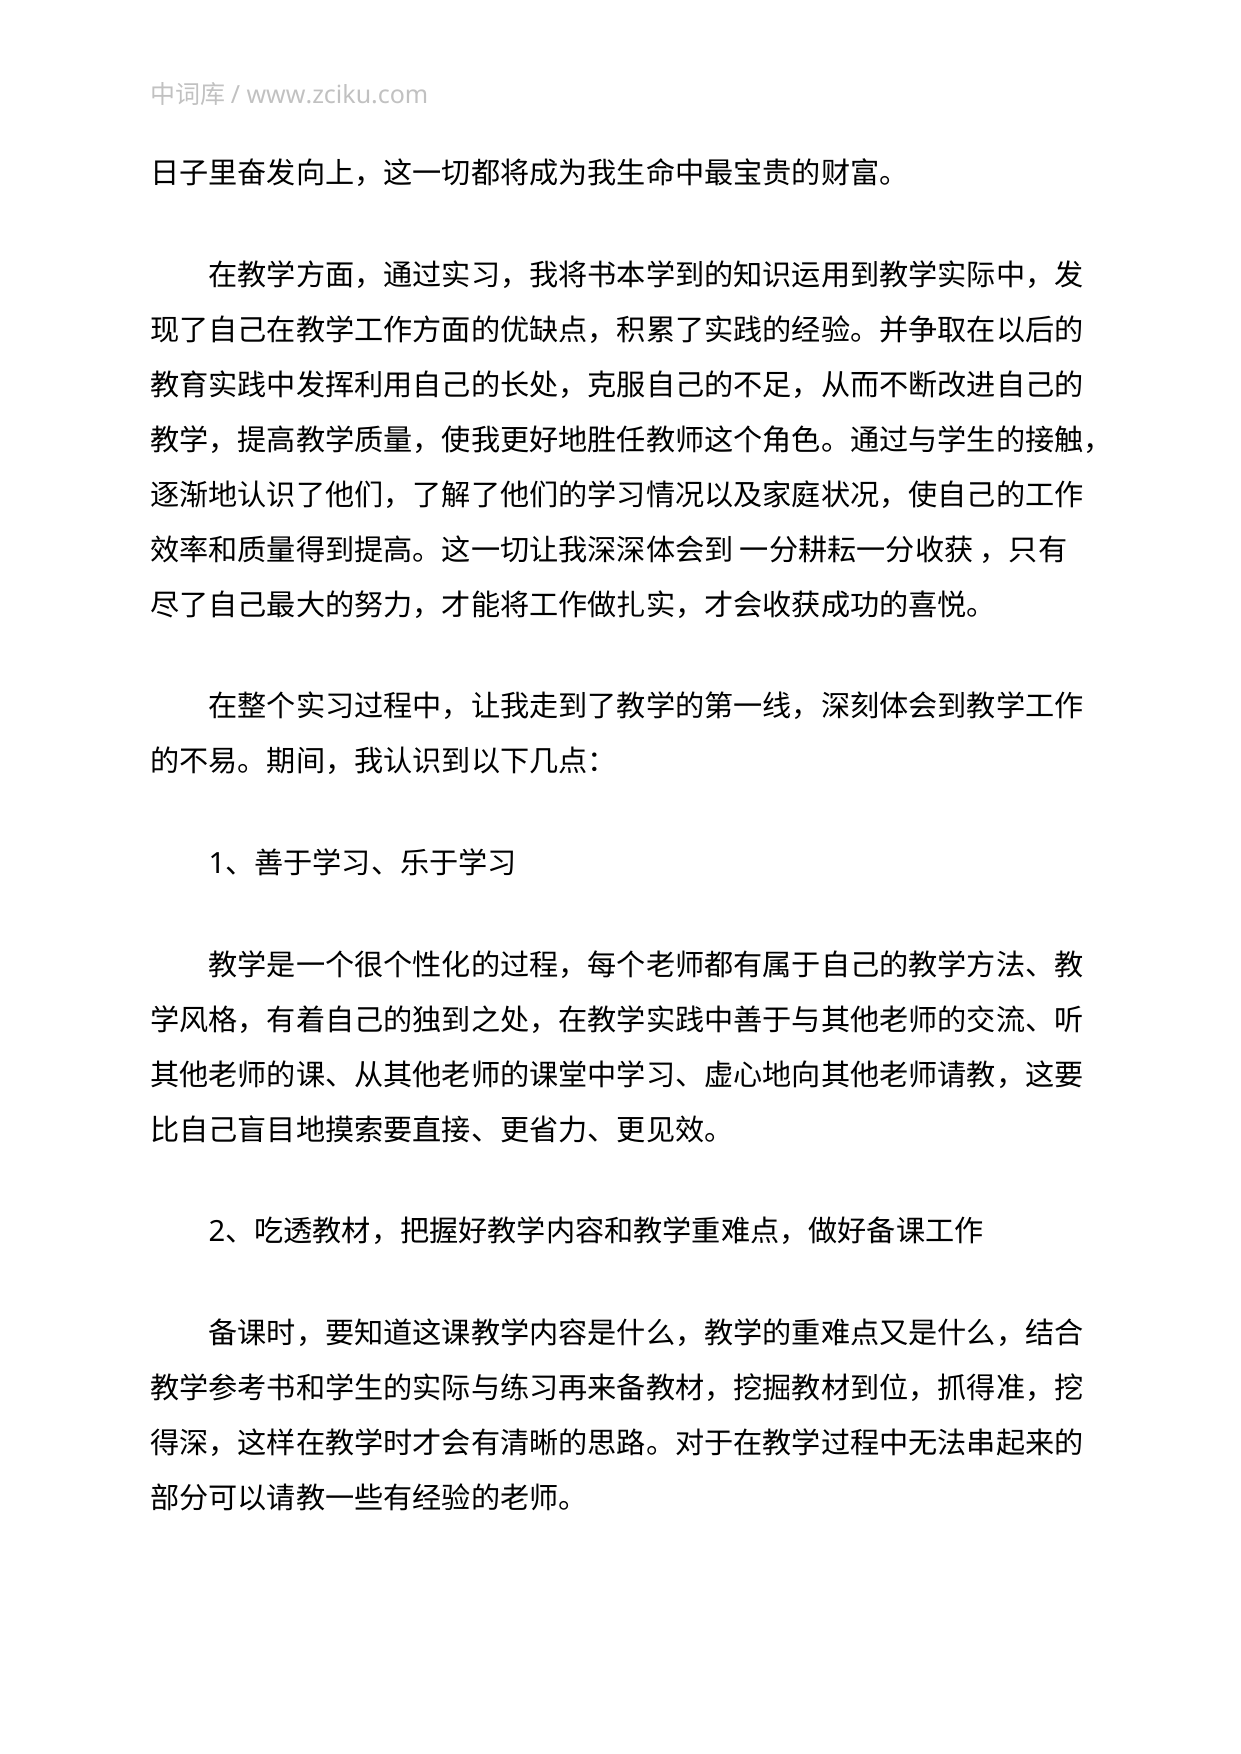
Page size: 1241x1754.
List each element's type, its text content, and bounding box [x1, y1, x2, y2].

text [150, 150, 1090, 192]
text 1、善于学习、乐于学习 [150, 839, 1090, 882]
text 教学是一个很个性化的过程，每个老师都有属于自己的教学方法、教学风格，有着自己的独到之处，在教学实践中善于与其他老师的交流、听其他老师的课、从其他老师的课堂中学习、虚心地向其他老师请教，这要比自己盲目地摸索要直接、更省力、更见效。 [150, 942, 1090, 1148]
text 在教学方面，通过实习，我将书本学到的知识运用到教学实际中，发现了自己在教学工作方面的优缺点，积累了实践的经验。并争取在以后的教育实践中发挥利用自己的长处，克服自己的不足，从而不断改进自己的教学，提高教学质量，使我更好地胜任教师这个角色。通过与学生的接触，逐渐地认识了他们，了解了他们的学习情况以及家庭状况，使自己的工作效率和质量得到提高。这一切让我深深体会到 一分耕耘一分收获 ，只有尽了自己最大的努力，才能将工作做扎实，才会收获成功的喜悦。 [150, 252, 1090, 623]
text 备课时，要知道这课教学内容是什么，教学的重难点又是什么，结合教学参考书和学生的实际与练习再来备教材，挖掘教材到位，抓得准，挖得深，这样在教学时才会有清晰的思路。对于在教学过程中无法串起来的部分可以请教一些有经验的老师。 [150, 1310, 1090, 1517]
text 2、吃透教材，把握好教学内容和教学重难点，做好备课工作 [150, 1208, 1090, 1250]
text 在整个实习过程中，让我走到了教学的第一线，深刻体会到教学工作的不易。期间，我认识到以下几点： [150, 683, 1090, 780]
